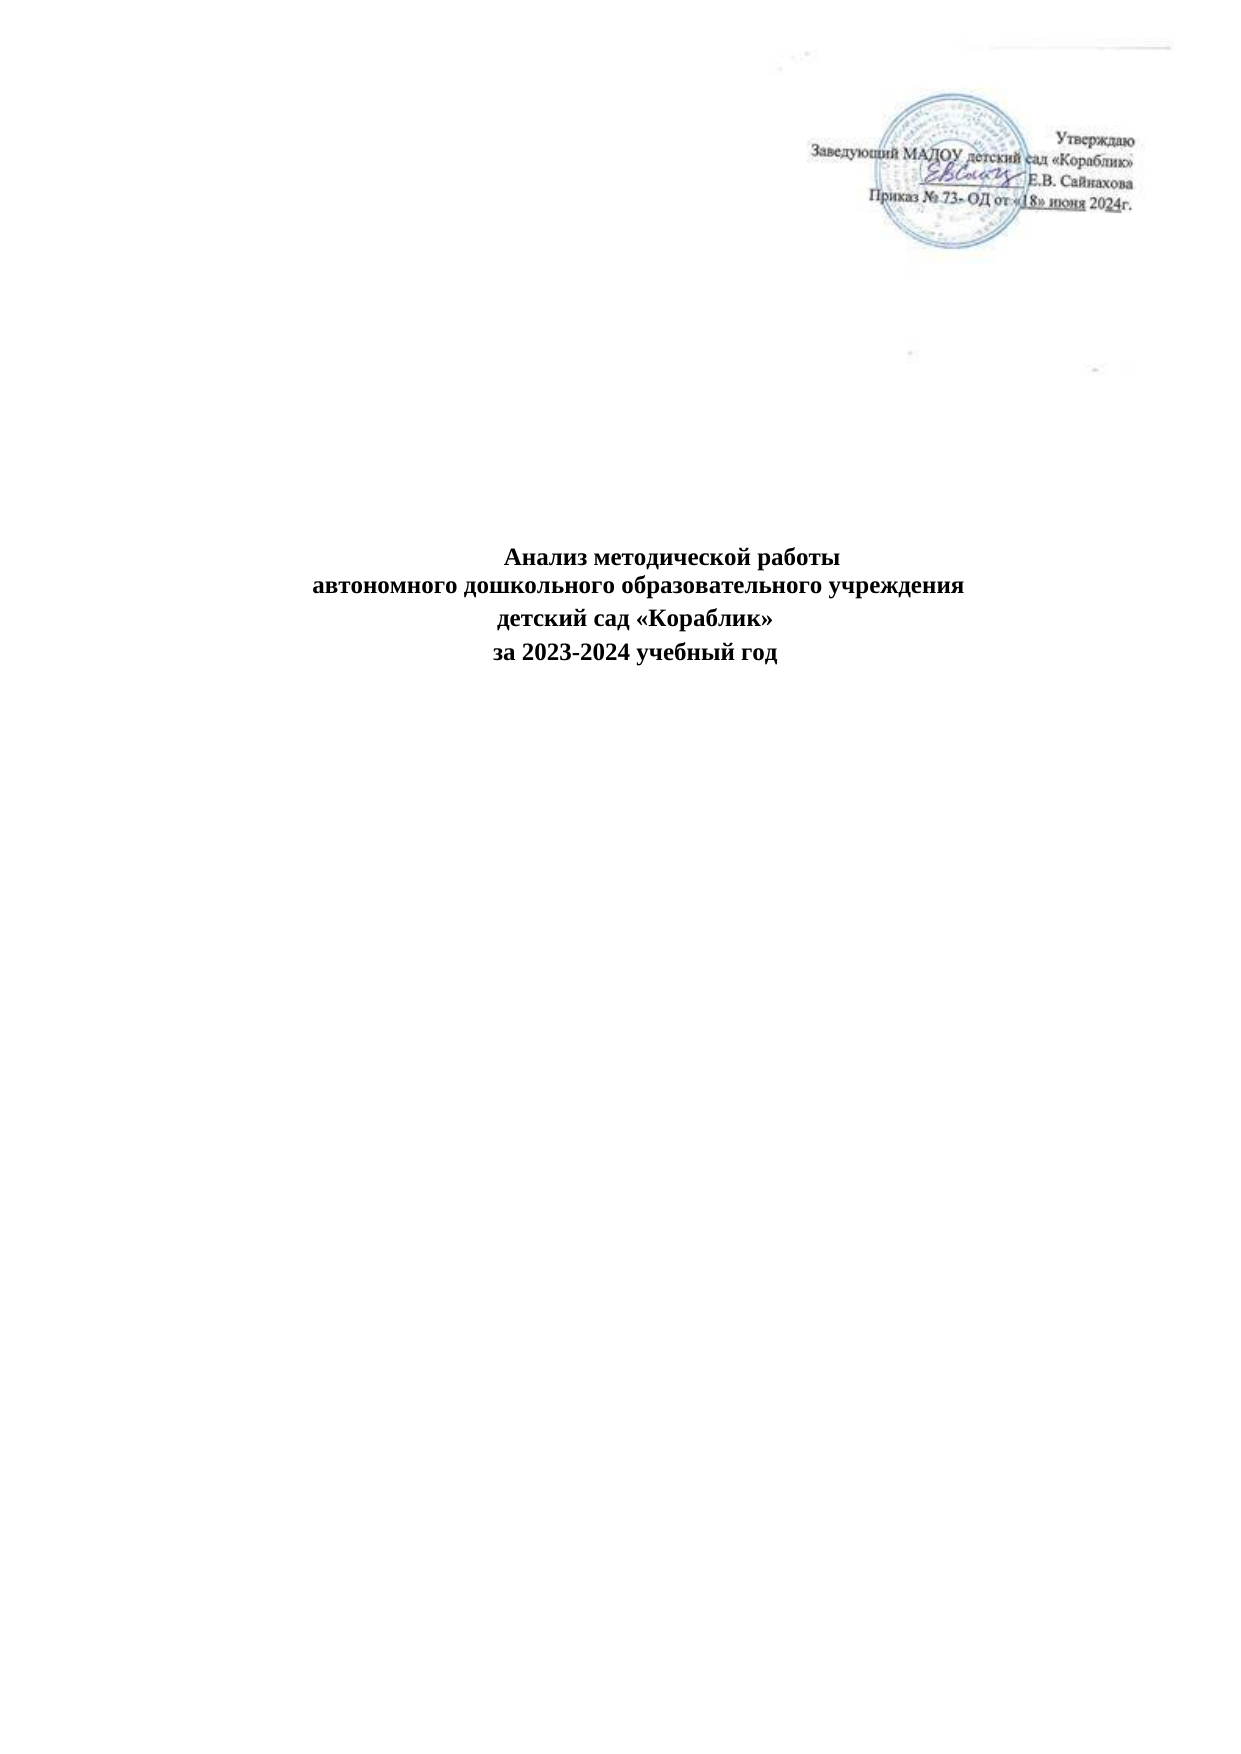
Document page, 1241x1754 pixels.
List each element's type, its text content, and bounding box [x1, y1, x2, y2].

text за 2023-2024 учебный год [118, 637, 1152, 665]
text детский сад «Кораблик» [118, 603, 1152, 632]
picture [767, 38, 1174, 378]
text автономного дошкольного образовательного учреждения [118, 571, 1152, 599]
text Анализ методической работы [118, 542, 1152, 571]
